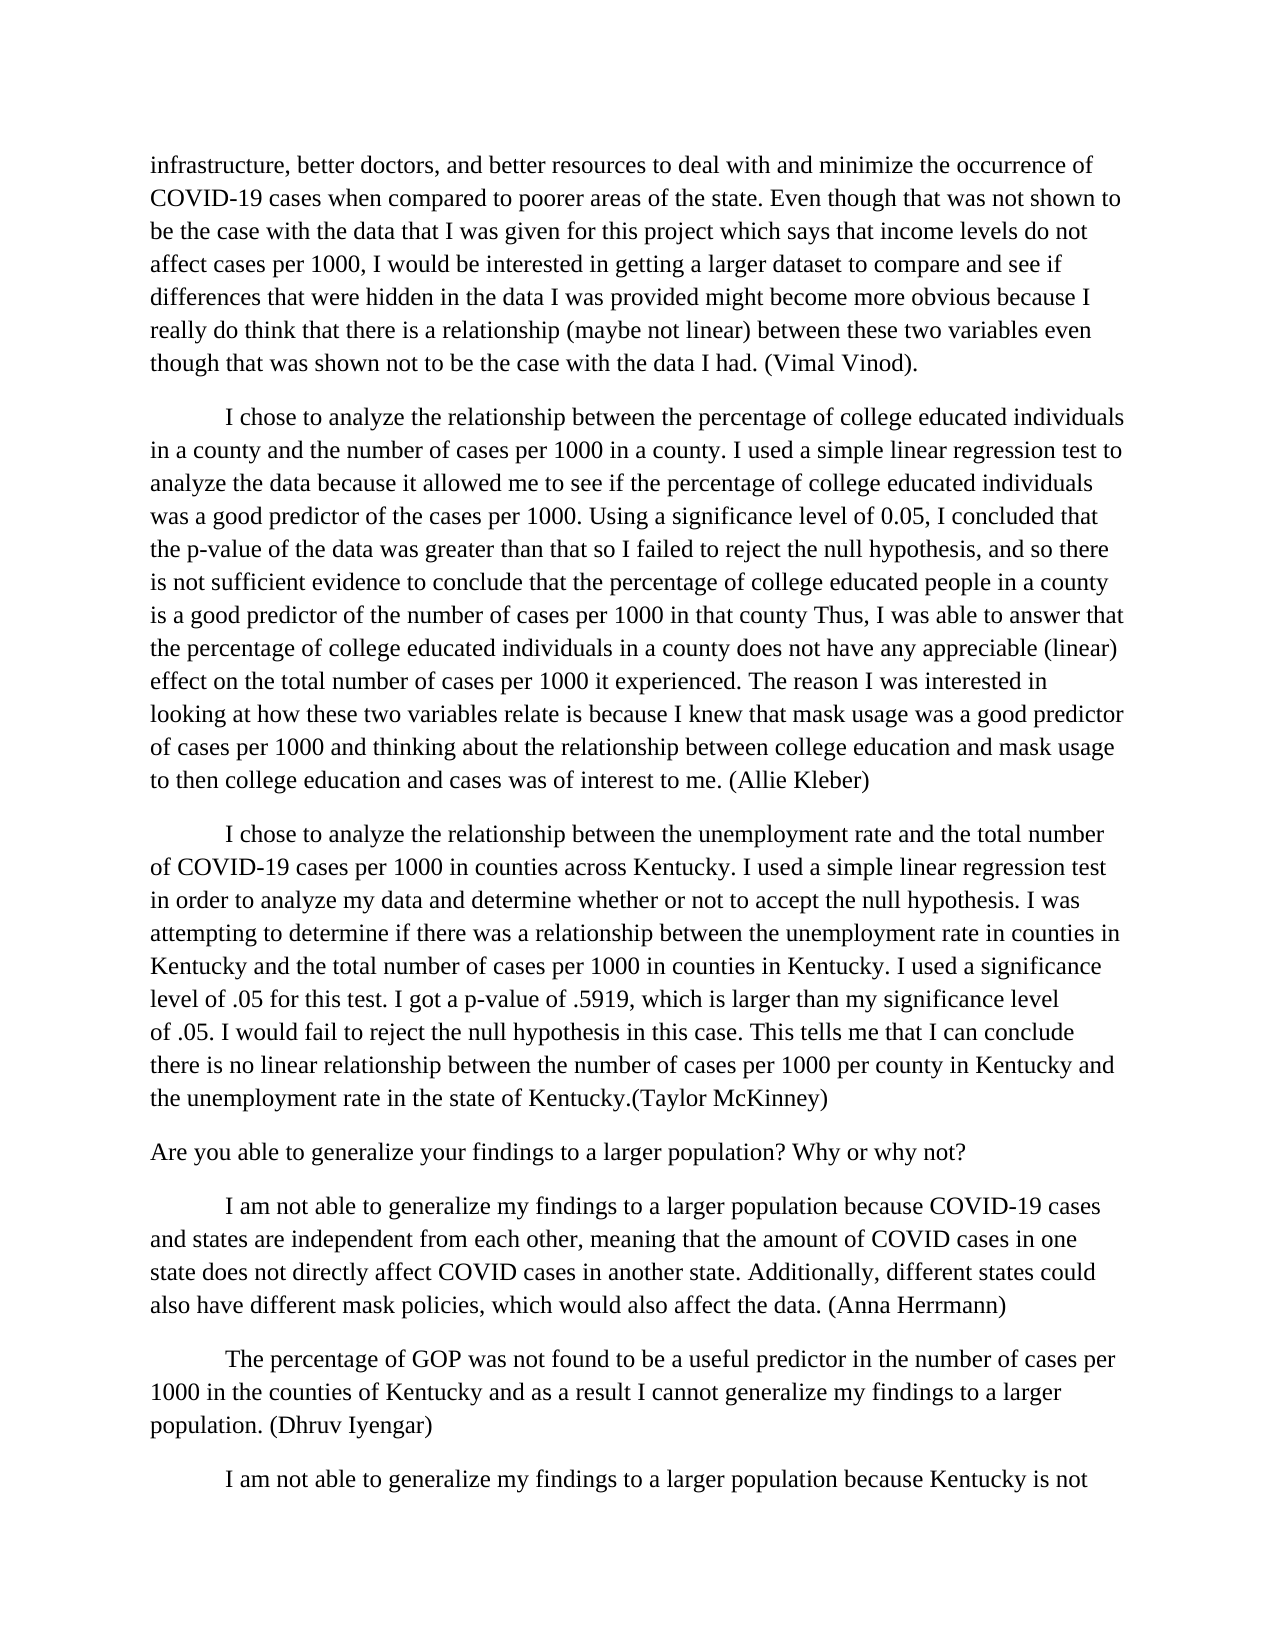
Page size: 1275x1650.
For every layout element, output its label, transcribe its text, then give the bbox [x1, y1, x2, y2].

text I am not able to generalize my findings to a larger population because COVID-19 cases and states are independent from each other, meaning that the amount of COVID cases in one state does not directly affect COVID cases in another state. Additionally, different states could also have different mask policies, which would also affect the data. (Anna Herrmann) [150, 1191, 1125, 1319]
text Are you able to generalize your findings to a larger population? Why or why not? [150, 1137, 1125, 1166]
text The percentage of GOP was not found to be a useful predictor in the number of cases per 1000 in the counties of Kentucky and as a result I cannot generalize my findings to a larger population. (Dhruv Iyengar) [150, 1344, 1125, 1439]
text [150, 150, 1125, 377]
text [150, 1464, 1125, 1492]
text I chose to analyze the relationship between the unemployment rate and the total number of COVID-19 cases per 1000 in counties across Kentucky. I used a simple linear regression test in order to analyze my data and determine whether or not to accept the null hypothesis. I was attempting to determine if there was a relationship between the unemployment rate in counties in Kentucky and the total number of cases per 1000 in counties in Kentucky. I used a significance level of .05 for this test. I got a p-value of .5919, which is larger than my significance level of .05. I would fail to reject the null hypothesis in this case. This tells me that I can conclude there is no linear relationship between the number of cases per 1000 per county in Kentucky and the unemployment rate in the state of Kentucky.(Taylor McKinney) [150, 819, 1125, 1112]
text I chose to analyze the relationship between the percentage of college educated individuals in a county and the number of cases per 1000 in a county. I used a simple linear regression test to analyze the data because it allowed me to see if the percentage of college educated individuals was a good predictor of the cases per 1000. Using a significance level of 0.05, I concluded that the p-value of the data was greater than that so I failed to reject the null hypothesis, and so there is not sufficient evidence to conclude that the percentage of college educated people in a county is a good predictor of the number of cases per 1000 in that county Thus, I was able to answer that the percentage of college educated individuals in a county does not have any appreciable (linear) effect on the total number of cases per 1000 it experienced. The reason I was interested in looking at how these two variables relate is because I knew that mask usage was a good predictor of cases per 1000 and thinking about the relationship between college education and mask usage to then college education and cases was of interest to me. (Allie Kleber) [150, 402, 1125, 794]
